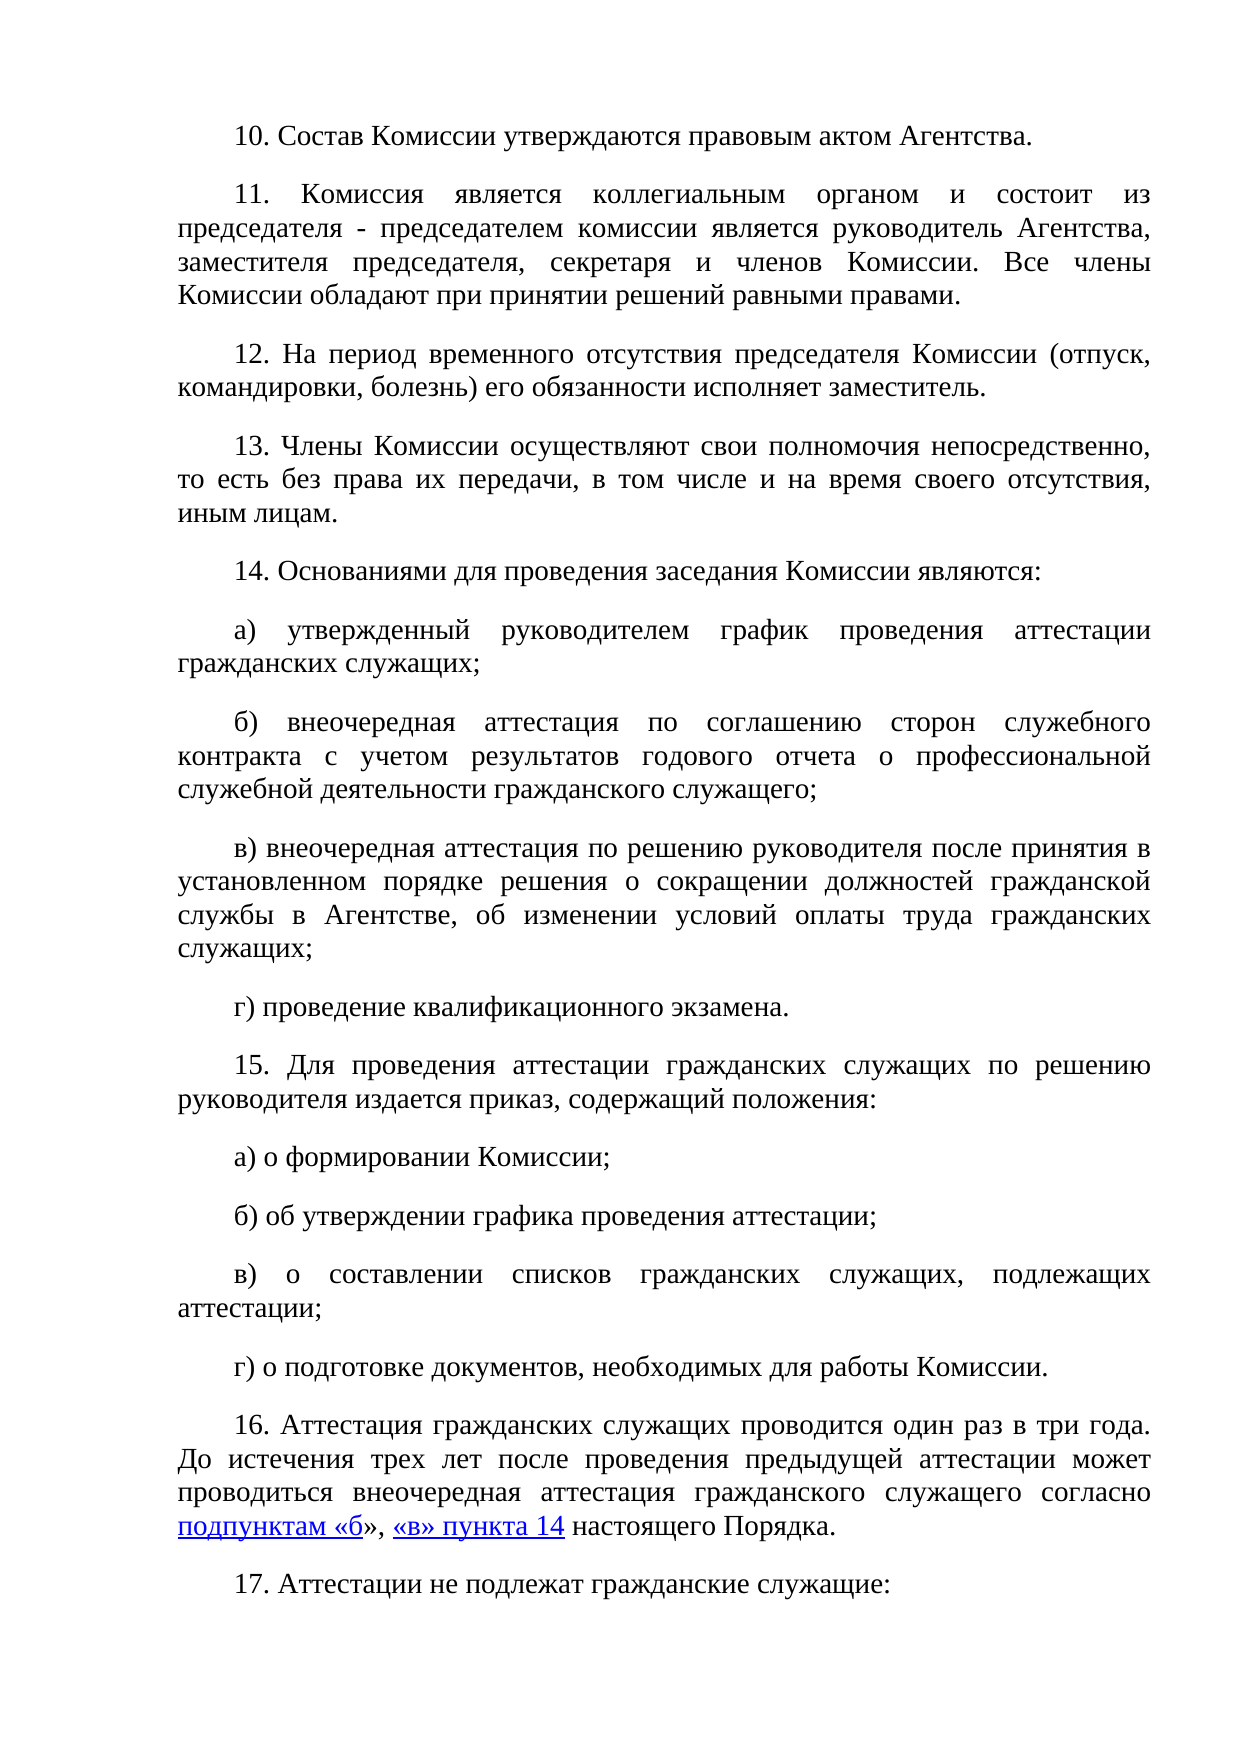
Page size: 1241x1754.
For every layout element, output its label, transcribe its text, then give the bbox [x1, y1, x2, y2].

text 15. Для проведения аттестации гражданских служащих по решению руководителя издается приказ, содержащий положения: [177, 1047, 1152, 1114]
text 14. Основаниями для проведения заседания Комиссии являются: [177, 553, 1152, 587]
text а) утвержденный руководителем график проведения аттестации гражданских служащих; [177, 612, 1152, 679]
text б) об утверждении графика проведения аттестации; [177, 1198, 1152, 1232]
text 11. Комиссия является коллегиальным органом и состоит из председателя - председателем комиссии является руководитель Агентства, заместителя председателя, секретаря и членов Комиссии. Все члены Комиссии обладают при принятии решений равными правами. [177, 177, 1152, 311]
text г) о подготовке документов, необходимых для работы Комиссии. [177, 1349, 1152, 1382]
text г) проведение квалификационного экзамена. [177, 989, 1152, 1022]
text в) о составлении списков гражданских служащих, подлежащих аттестации; [177, 1257, 1152, 1324]
text 17. Аттестации не подлежат гражданские служащие: [177, 1566, 1152, 1600]
text 10. Состав Комиссии утверждаются правовым актом Агентства. [177, 118, 1152, 152]
text 16. Аттестация гражданских служащих проводится один раз в три года. До истечения трех лет после проведения предыдущей аттестации может проводиться внеочередная аттестация гражданского служащего согласно подпунктам «б», «в» пункта 14 настоящего Порядка. [177, 1407, 1152, 1541]
text в) внеочередная аттестация по решению руководителя после принятия в установленном порядке решения о сокращении должностей гражданской службы в Агентстве, об изменении условий оплаты труда гражданских служащих; [177, 830, 1152, 964]
text а) о формировании Комиссии; [177, 1139, 1152, 1173]
text 13. Члены Комиссии осуществляют свои полномочия непосредственно, то есть без права их передачи, в том числе и на время своего отсутствия, иным лицам. [177, 428, 1152, 528]
text 12. На период временного отсутствия председателя Комиссии (отпуск, командировки, болезнь) его обязанности исполняет заместитель. [177, 336, 1152, 403]
text б) внеочередная аттестация по соглашению сторон служебного контракта с учетом результатов годового отчета о профессиональной служебной деятельности гражданского служащего; [177, 704, 1152, 805]
